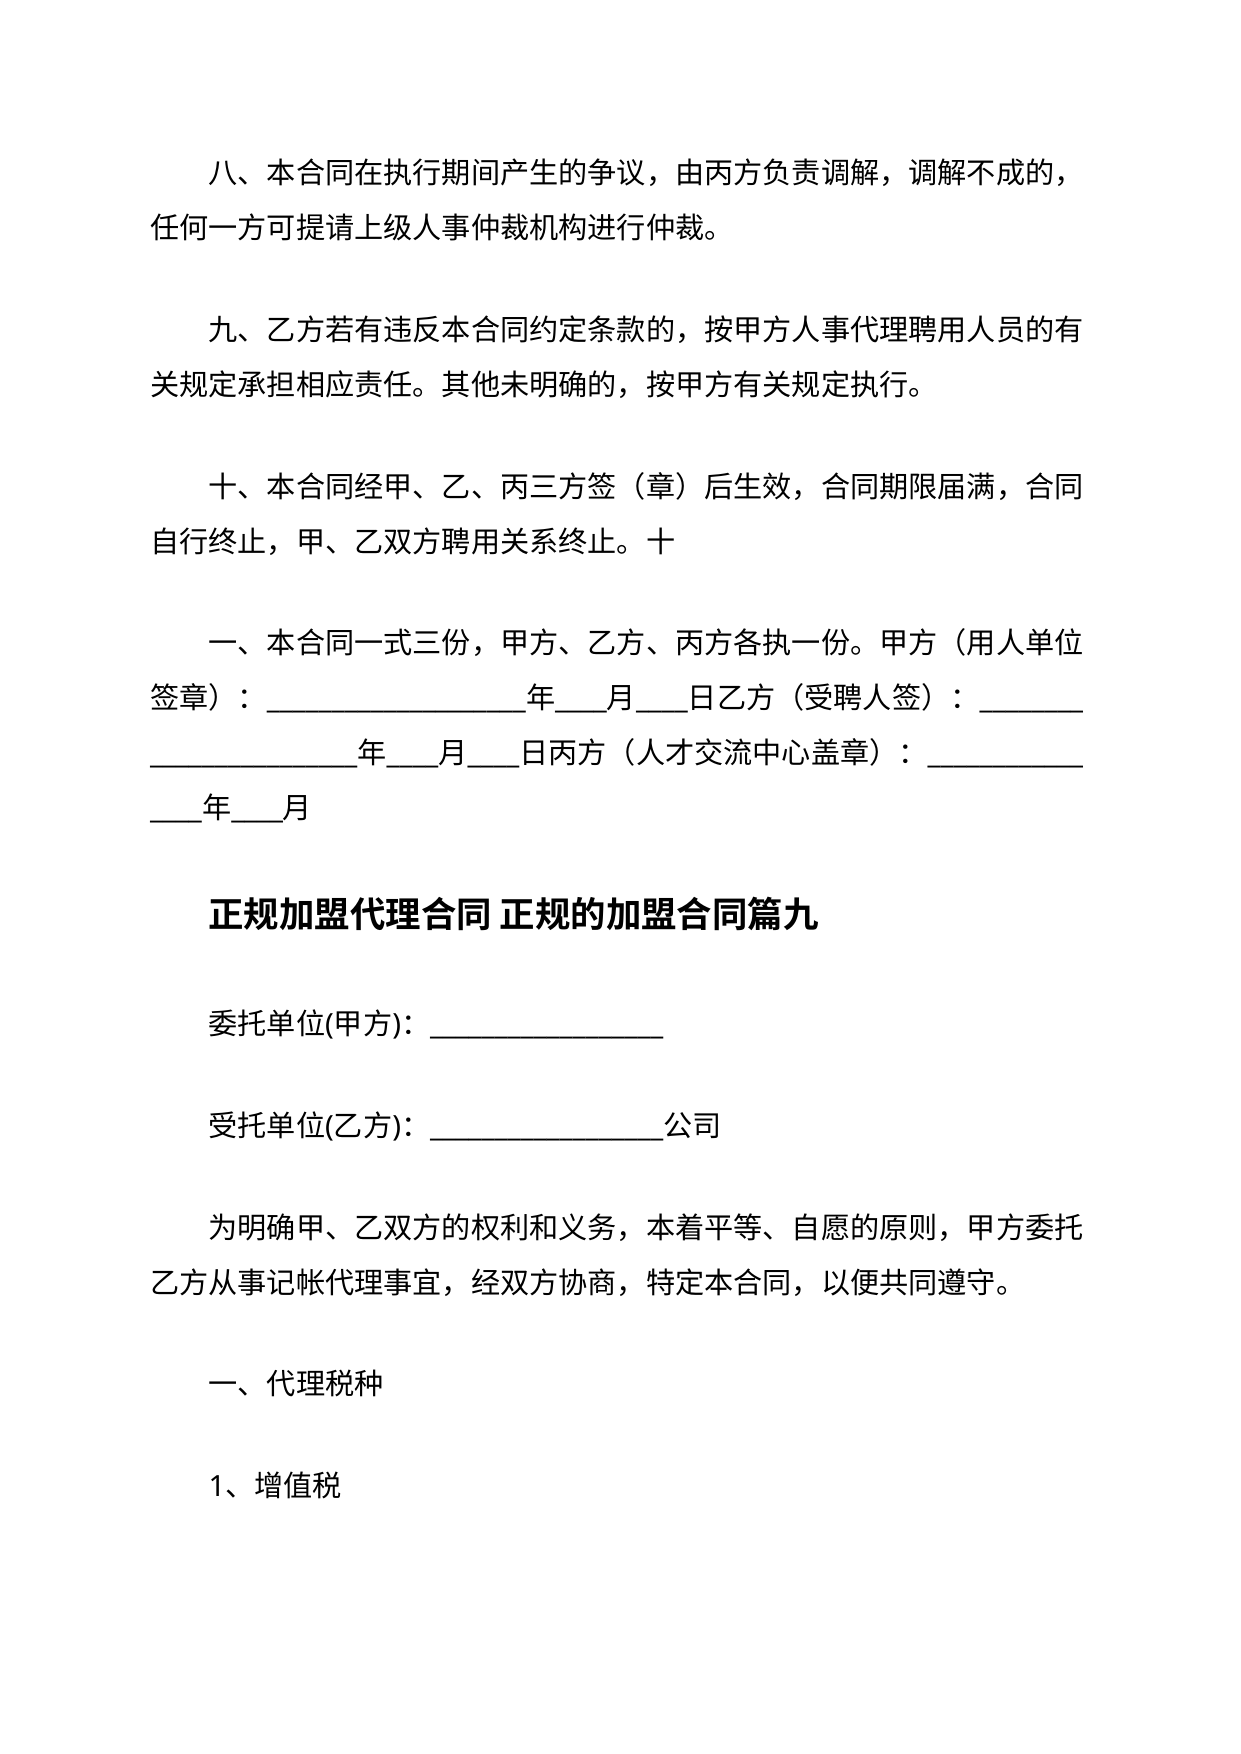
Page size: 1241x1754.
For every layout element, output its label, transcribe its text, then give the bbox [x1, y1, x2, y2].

text 委托单位(甲方)：__________________ [150, 1000, 1090, 1043]
text 一、代理税种 [150, 1361, 1090, 1403]
text 九、乙方若有违反本合同约定条款的，按甲方人事代理聘用人员的有关规定承担相应责任。其他未明确的，按甲方有关规定执行。 [150, 307, 1090, 404]
text 1、增值税 [150, 1463, 1090, 1505]
text 一、本合同一式三份，甲方、乙方、丙方各执一份。甲方（用人单位签章）：____________________年____月____日乙方（受聘人签）：________________________年____月____日丙方（人才交流中心盖章）：________________年____月 [150, 620, 1090, 827]
text 十、本合同经甲、乙、丙三方签（章）后生效，合同期限届满，合同自行终止，甲、乙双方聘用关系终止。十 [150, 463, 1090, 561]
text 正规加盟代理合同 正规的加盟合同篇九 [150, 887, 1090, 938]
text 八、本合同在执行期间产生的争议，由丙方负责调解，调解不成的，任何一方可提请上级人事仲裁机构进行仲裁。 [150, 150, 1090, 247]
text 受托单位(乙方)：__________________公司 [150, 1102, 1090, 1145]
text 为明确甲、乙双方的权利和义务，本着平等、自愿的原则，甲方委托乙方从事记帐代理事宜，经双方协商，特定本合同，以便共同遵守。 [150, 1204, 1090, 1301]
